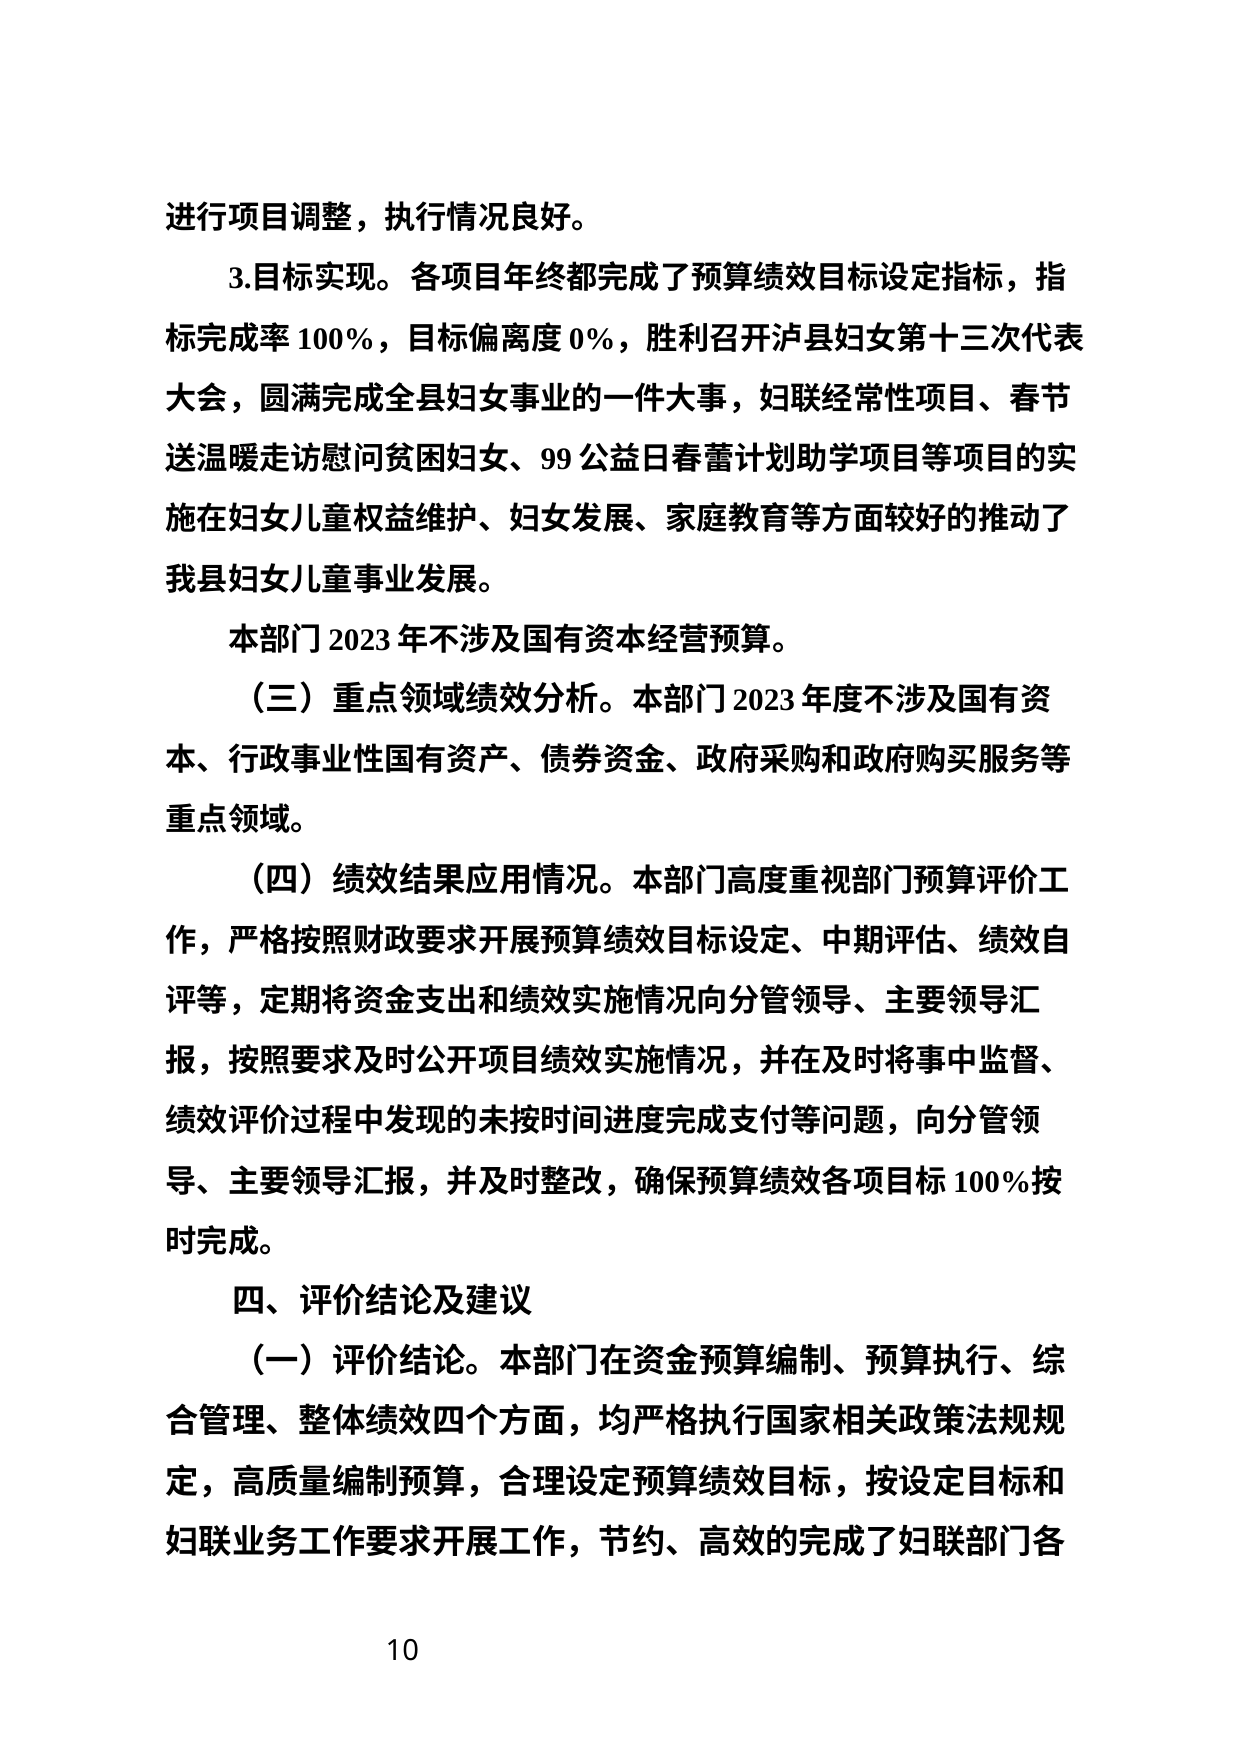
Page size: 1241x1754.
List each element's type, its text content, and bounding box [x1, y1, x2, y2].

list 本部门2023年不涉及国有资本经营预算。 [165, 602, 1087, 662]
text （四）绩效结果应用情况。本部门高度重视部门预算评价工作，严格按照财政要求开展预算绩效目标设定、中期评估、绩效自评等，定期将资金支出和绩效实施情况向分管领导、主要领导汇报，按照要求及时公开项目绩效实施情况，并在及时将事中监督、绩效评价过程中发现的未按时间进度完成支付等问题，向分管领导、主要领导汇报，并及时整改，确保预算绩效各项目标100%按时完成。 [165, 843, 1087, 1264]
list 3.目标实现。各项目年终都完成了预算绩效目标设定指标，指标完成率100%，目标偏离度0%，胜利召开泸县妇女第十三次代表大会，圆满完成全县妇女事业的一件大事，妇联经常性项目、春节送温暖走访慰问贫困妇女、99公益日春蕾计划助学项目等项目的实施在妇女儿童权益维护、妇女发展、家庭教育等方面较好的推动了我县妇女儿童事业发展。 [165, 241, 1087, 602]
text （三）重点领域绩效分析。本部门2023年度不涉及国有资本、行政事业性国有资产、债券资金、政府采购和政府购买服务等重点领域。 [165, 662, 1087, 843]
text 四、评价结论及建议 [165, 1264, 1087, 1324]
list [165, 181, 1087, 241]
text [165, 1324, 1087, 1565]
